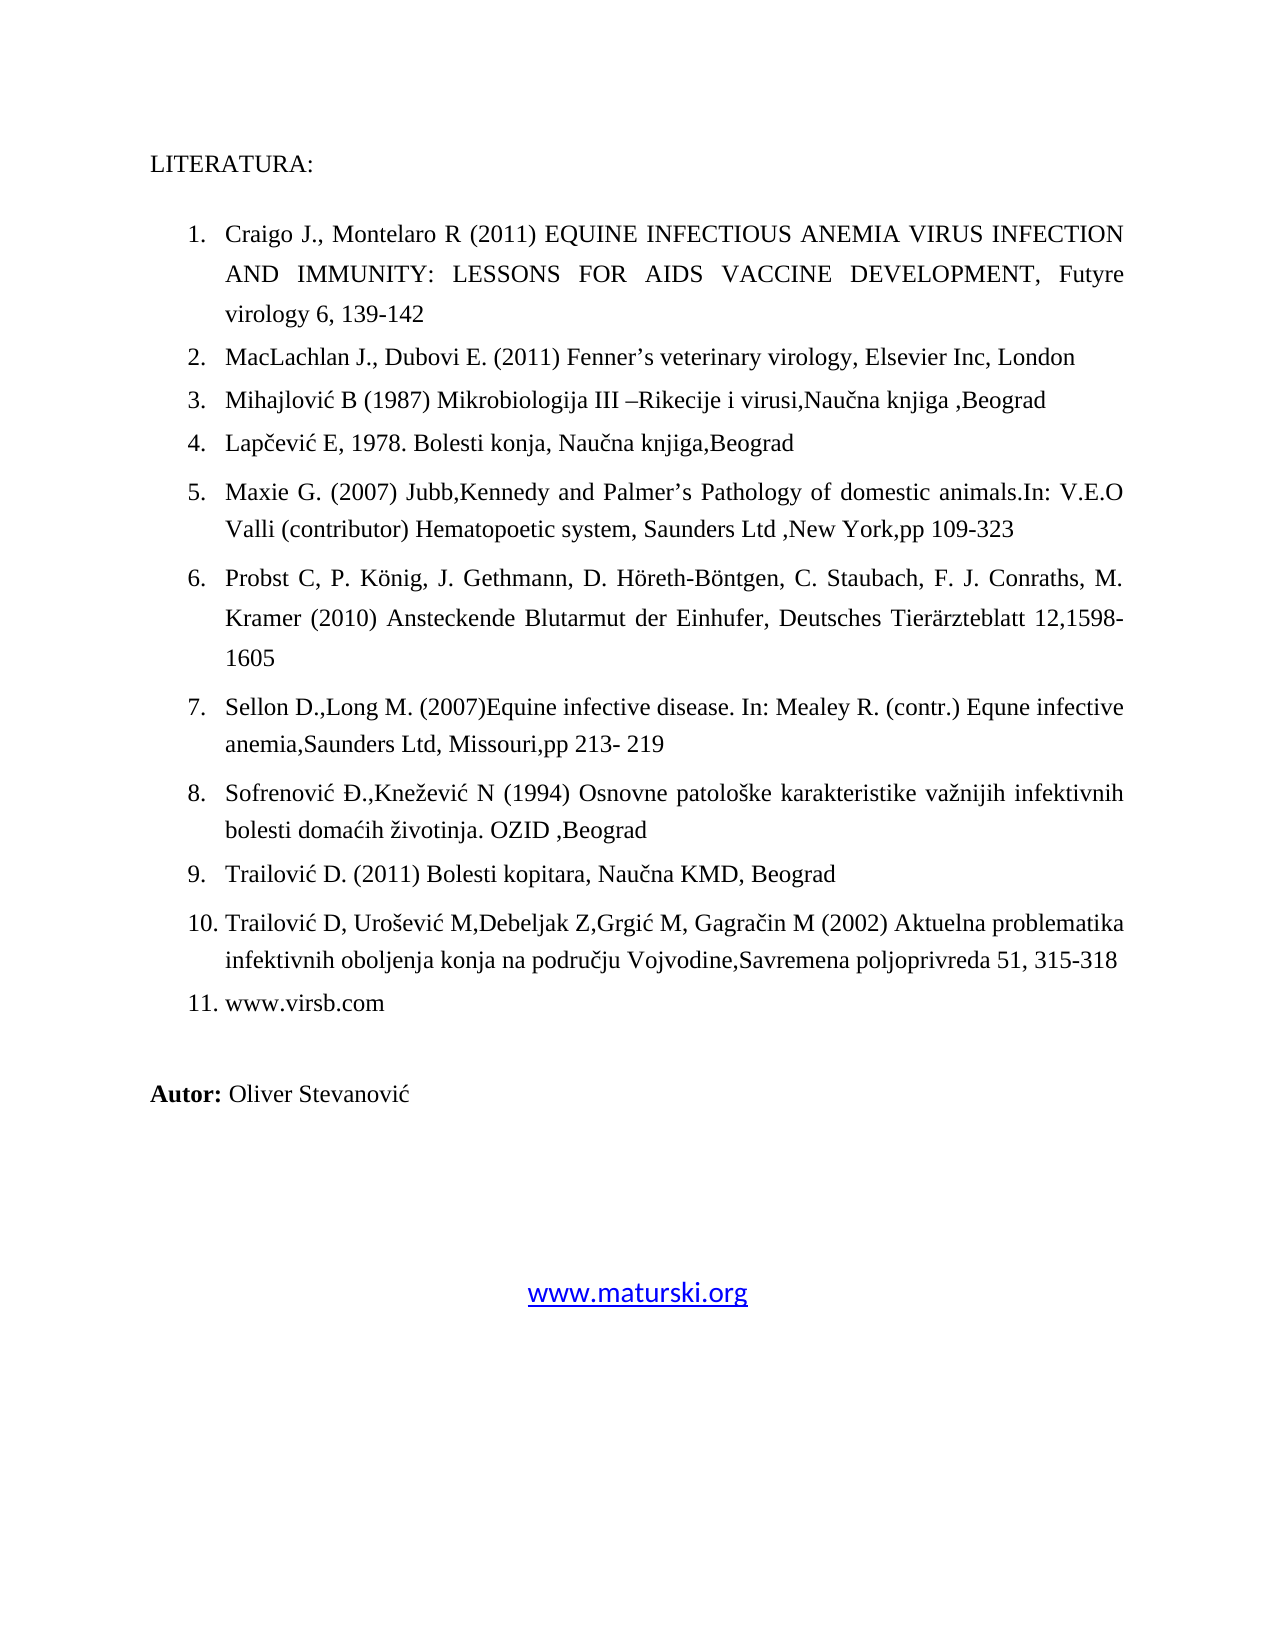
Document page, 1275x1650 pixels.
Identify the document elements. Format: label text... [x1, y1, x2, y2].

text Autor: Oliver Stevanović [150, 1079, 1125, 1108]
list Sellon D.,Long M. (2007)Equine infective disease. In: Mealey R. (contr.) Equne infective anemia,Saunders Ltd, Missouri,pp 213- 219 [187, 692, 1125, 758]
list MacLachlan J., Dubovi E. (2011) Fenner’s veterinary virology, Elsevier Inc, London [187, 342, 1125, 371]
list Sofrenović Đ.,Knežević N (1994) Osnovne patološke karakteristike važnijih infektivnih bolesti domaćih životinja. OZID ,Beograd [187, 778, 1125, 844]
list Craigo J., Montelaro R (2011) EQUINE INFECTIOUS ANEMIA VIRUS INFECTION AND IMMUNITY: LESSONS FOR AIDS VACCINE DEVELOPMENT, Futyre virology 6, 139-142 [187, 219, 1125, 328]
list Lapčević E, 1978. Bolesti konja, Naučna knjiga,Beograd [187, 428, 1125, 457]
list www.virsb.com [187, 988, 1125, 1017]
list Trailović D, Urošević M,Debeljak Z,Grgić M, Gagračin M (2002) Aktuelna problematika infektivnih oboljenja konja na području Vojvodine,Savremena poljoprivreda 51, 315-318 [187, 908, 1125, 973]
list Probst C, P. König, J. Gethmann, D. Höreth-Böntgen, C. Staubach, F. J. Conraths, M. Kramer (2010) Ansteckende Blutarmut der Einhufer, Deutsches Tierärzteblatt 12,1598-1605 [187, 563, 1125, 672]
text LITERATURA: [150, 149, 1125, 178]
list Maxie G. (2007) Jubb,Kennedy and Palmer’s Pathology of domestic animals.In: V.E.O Valli (contributor) Hematopoetic system, Saunders Ltd ,New York,pp 109-323 [187, 477, 1125, 543]
list Trailović D. (2011) Bolesti kopitara, Naučna KMD, Beograd [187, 859, 1125, 887]
text www.maturski.org [150, 1274, 1125, 1310]
list Mihajlović B (1987) Mikrobiologija III –Rikecije i virusi,Naučna knjiga ,Beograd [187, 385, 1125, 414]
